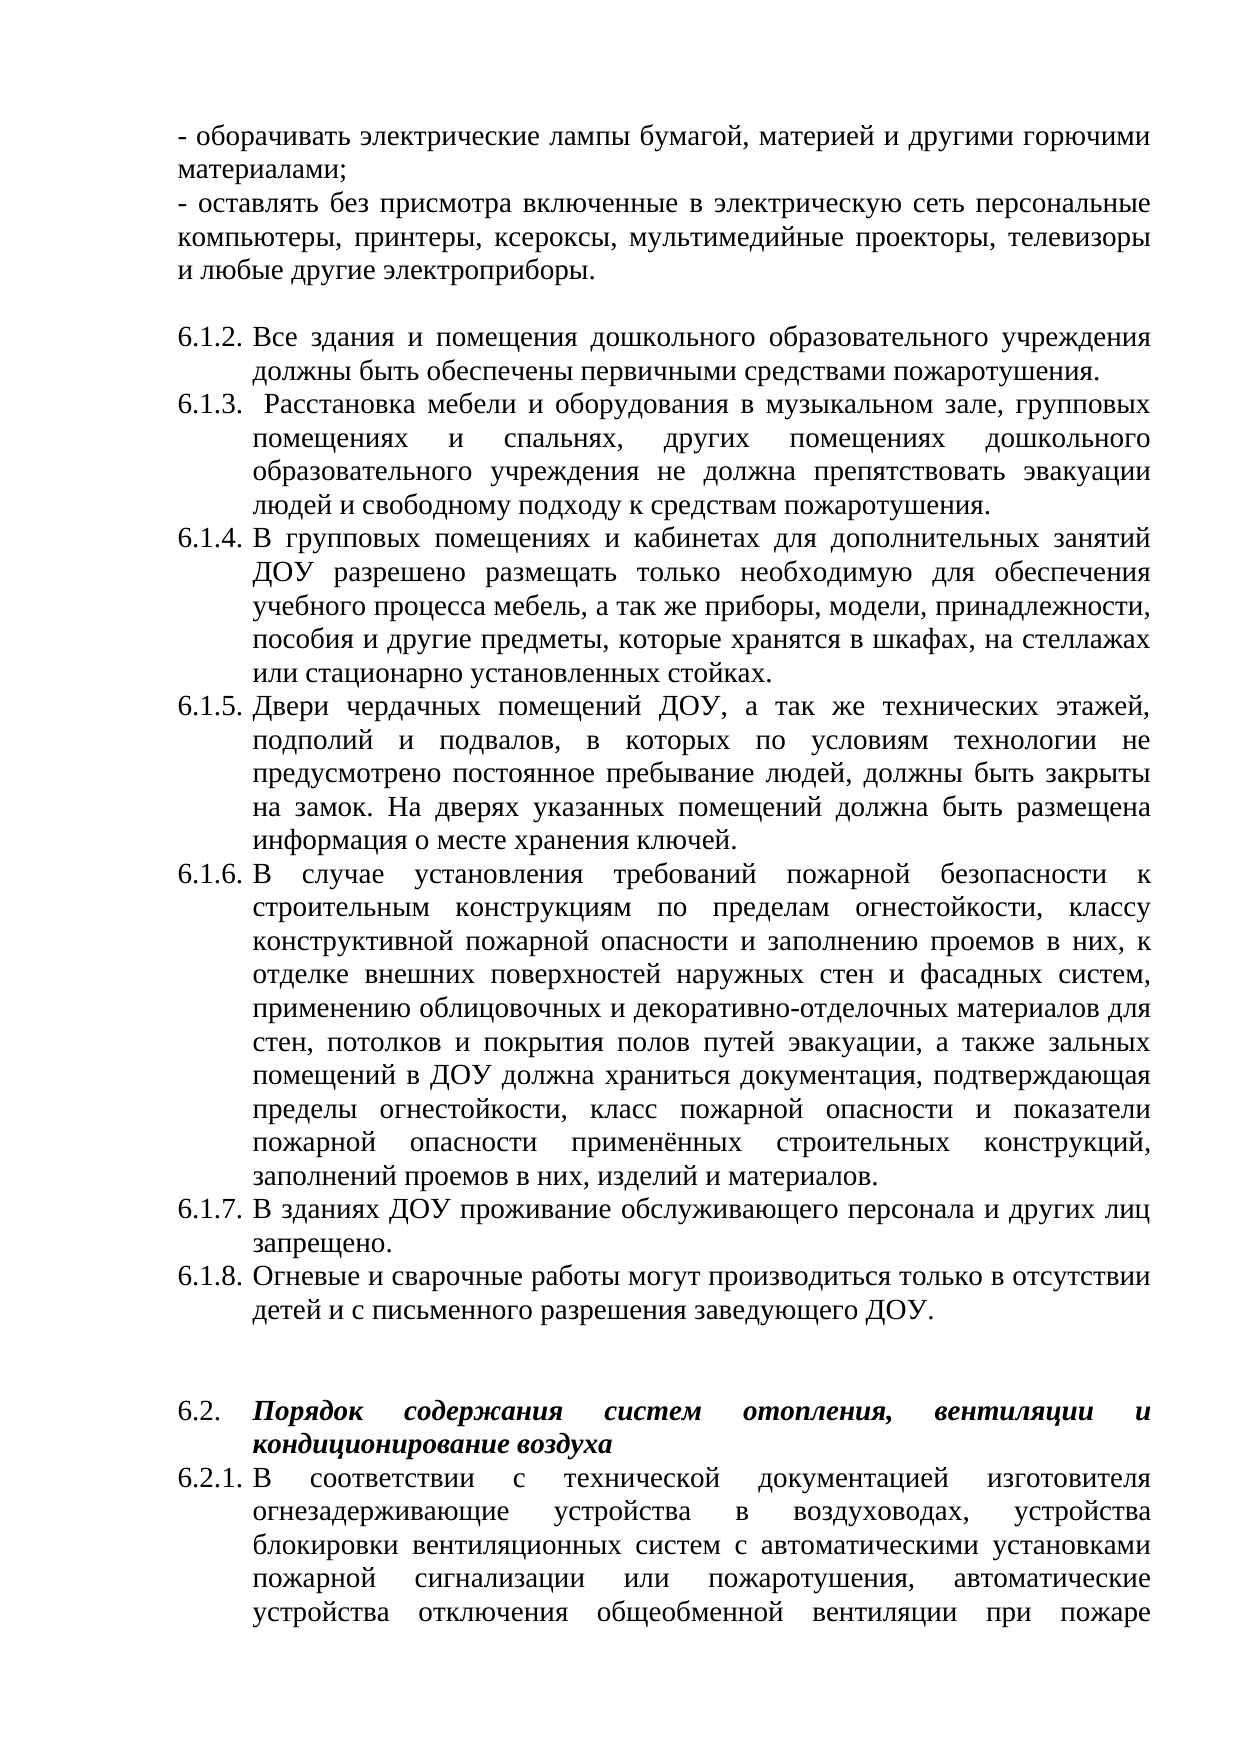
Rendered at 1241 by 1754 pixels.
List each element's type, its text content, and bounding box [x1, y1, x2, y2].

text - оборачивать электрические лампы бумагой, материей и другими горючими материалами; [177, 118, 1152, 185]
list Порядок содержания систем отопления, вентиляции и кондиционирование воздуха [177, 1393, 1152, 1460]
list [177, 1460, 1152, 1627]
list Все здания и помещения дошкольного образовательного учреждения должны быть обеспечены первичными средствами пожаротушения. [177, 319, 1152, 386]
list В групповых помещениях и кабинетах для дополнительных занятий ДОУ разрешено размещать только необходимую для обеспечения учебного процесса мебель, а так же приборы, модели, принадлежности, пособия и другие предметы, которые хранятся в шкафах, на стеллажах или стационарно установленных стойках. [177, 521, 1152, 688]
text - оставлять без присмотра включенные в электрическую сеть персональные компьютеры, принтеры, ксероксы, мультимедийные проекторы, телевизоры и любые другие электроприборы. [177, 185, 1152, 286]
list Расстановка мебели и оборудования в музыкальном зале, групповых помещениях и спальнях, других помещениях дошкольного образовательного учреждения не должна препятствовать эвакуации людей и свободному подходу к средствам пожаротушения. [177, 386, 1152, 521]
list Двери чердачных помещений ДОУ, а так же технических этажей, подполий и подвалов, в которых по условиям технологии не предусмотрено постоянное пребывание людей, должны быть закрыты на замок. На дверях указанных помещений должна быть размещена информация о месте хранения ключей. [177, 688, 1152, 856]
list Огневые и сварочные работы могут производиться только в отсутствии детей и с письменного разрешения заведующего ДОУ. [177, 1258, 1152, 1326]
list В зданиях ДОУ проживание обслуживающего персонала и других лиц запрещено. [177, 1191, 1152, 1258]
list В случае установления требований пожарной безопасности к строительным конструкциям по пределам огнестойкости, классу конструктивной пожарной опасности и заполнению проемов в них, к отделке внешних поверхностей наружных стен и фасадных систем, применению облицовочных и декоративно-отделочных материалов для стен, потолков и покрытия полов путей эвакуации, а также зальных помещений в ДОУ должна храниться документация, подтверждающая пределы огнестойкости, класс пожарной опасности и показатели пожарной опасности применённых строительных конструкций, заполнений проемов в них, изделий и материалов. [177, 856, 1152, 1191]
